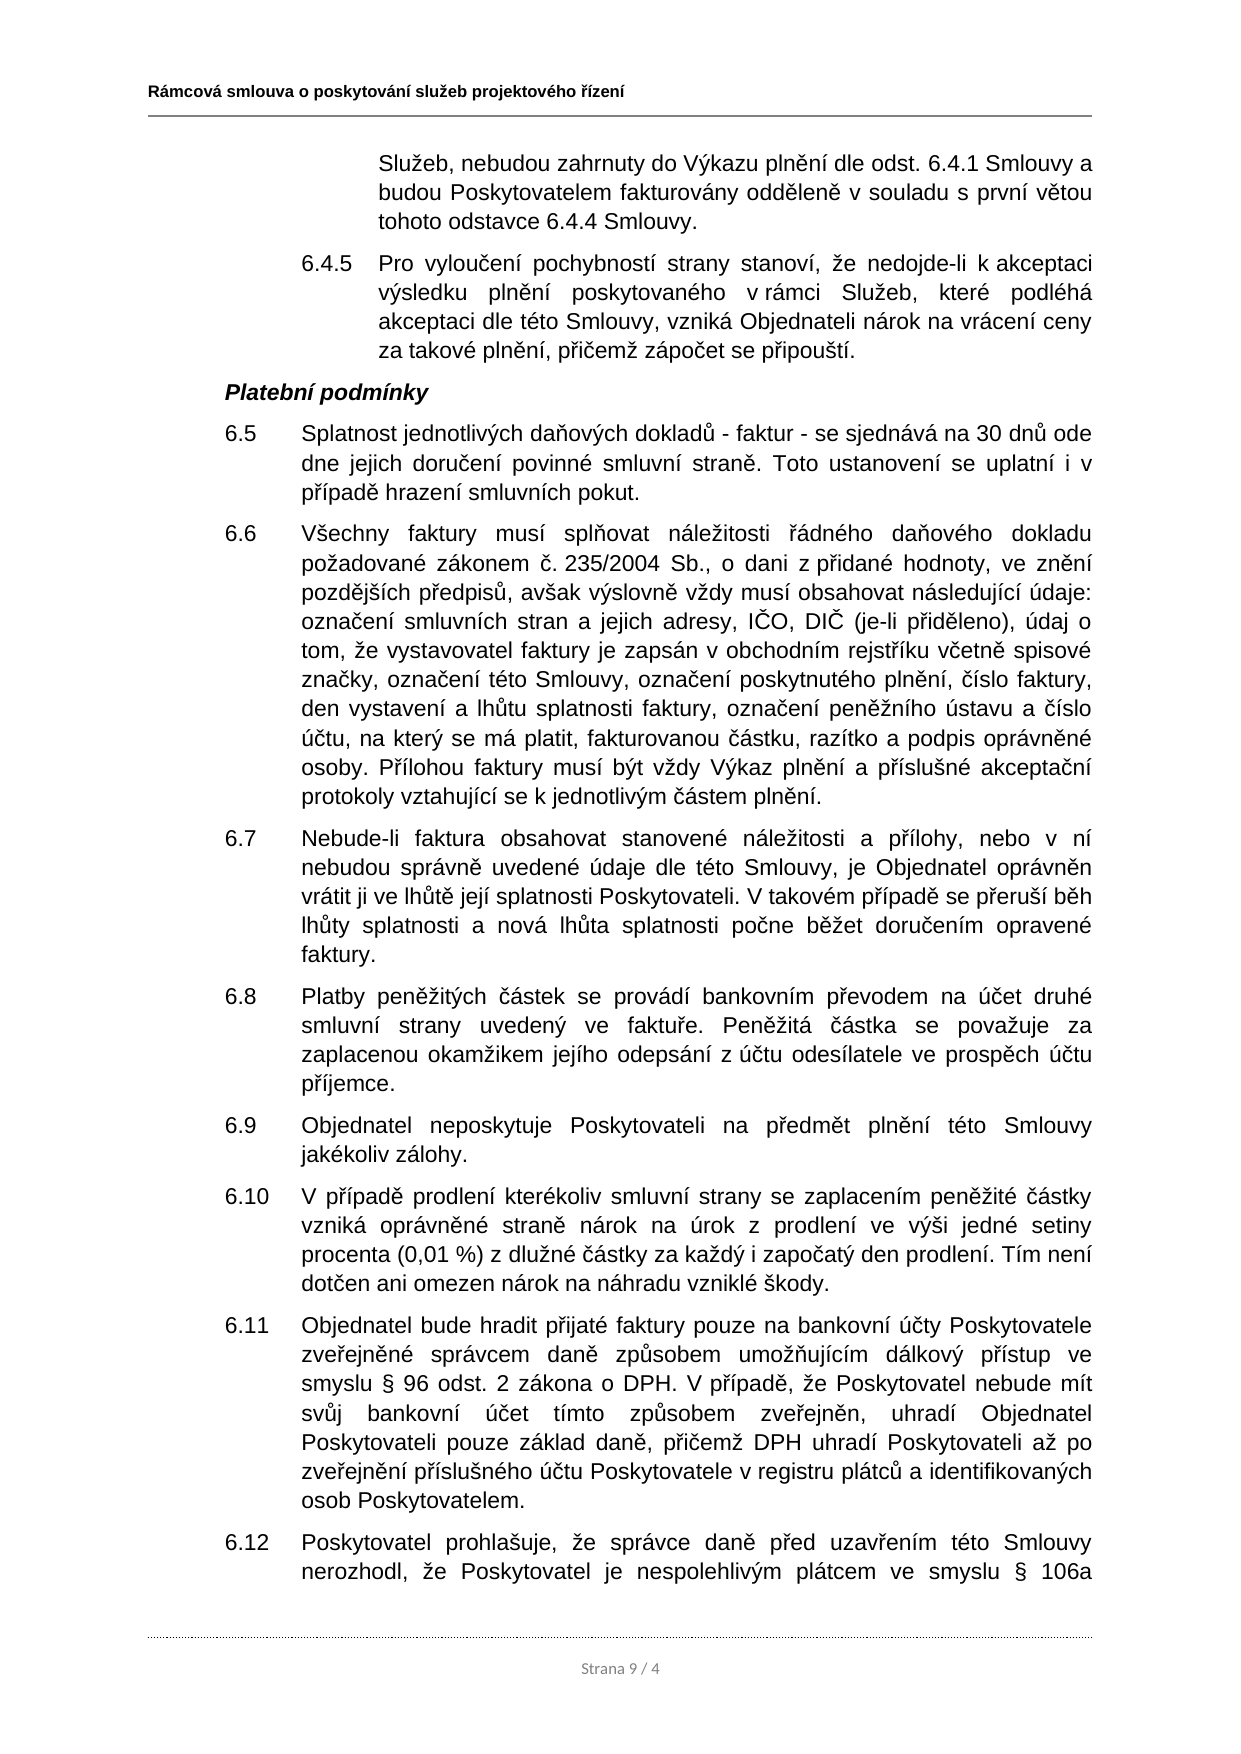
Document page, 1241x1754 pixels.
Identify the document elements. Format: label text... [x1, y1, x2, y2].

text Splatnost jednotlivých daňových dokladů - faktur - se sjednává na 30 dnů ode dne jejich doručení povinné smluvní straně. Toto ustanovení se uplatní i v případě hrazení smluvních pokut. [224, 418, 1092, 506]
text Objednatel bude hradit přijaté faktury pouze na bankovní účty Poskytovatele zveřejněné správcem daně způsobem umožňujícím dálkový přístup ve smyslu § 96 odst. 2 zákona o DPH. V případě, že Poskytovatel nebude mít svůj bankovní účet tímto způsobem zveřejněn, uhradí Objednatel Poskytovateli pouze základ daně, přičemž DPH uhradí Poskytovateli až po zveřejnění příslušného účtu Poskytovatele v registru plátců a identifikovaných osob Poskytovatelem. [224, 1310, 1092, 1514]
list Pro vyloučení pochybností strany stanoví, že nedojde-li k akceptaci výsledku plnění poskytovaného v rámci Služeb, které podléhá akceptaci dle této Smlouvy, vzniká Objednateli nárok na vrácení ceny za takové plnění, přičemž zápočet se připouští. [301, 248, 1092, 364]
text Objednatel neposkytuje Poskytovateli na předmět plnění této Smlouvy jakékoliv zálohy. [224, 1110, 1092, 1168]
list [301, 148, 1092, 235]
text V případě prodlení kterékoliv smluvní strany se zaplacením peněžité částky vzniká oprávněné straně nárok na úrok z prodlení ve výši jedné setiny procenta (0,01 %) z dlužné částky za každý i započatý den prodlení. Tím není dotčen ani omezen nárok na náhradu vzniklé škody. [224, 1181, 1092, 1298]
text Nebude-li faktura obsahovat stanovené náležitosti a přílohy, nebo v ní nebudou správně uvedené údaje dle této Smlouvy, je Objednatel oprávněn vrátit ji ve lhůtě její splatnosti Poskytovateli. V takovém případě se přeruší běh lhůty splatnosti a nová lhůta splatnosti počne běžet doručením opravené faktury. [224, 823, 1092, 968]
text Všechny faktury musí splňovat náležitosti řádného daňového dokladu požadované zákonem č. 235/2004 Sb., o dani z přidané hodnoty, ve znění pozdějších předpisů, avšak výslovně vždy musí obsahovat následující údaje: označení smluvních stran a jejich adresy, IČO, DIČ (je-li přiděleno), údaj o tom, že vystavovatel faktury je zapsán v obchodním rejstříku včetně spisové značky, označení této Smlouvy, označení poskytnutého plnění, číslo faktury, den vystavení a lhůtu splatnosti faktury, označení peněžního ústavu a číslo účtu, na který se má platit, fakturovanou částku, razítko a podpis oprávněné osoby. Přílohou faktury musí být vždy Výkaz plnění a příslušné akceptační protokoly vztahující se k jednotlivým částem plnění. [224, 518, 1092, 810]
text Platby peněžitých částek se provádí bankovním převodem na účet druhé smluvní strany uvedený ve faktuře. Peněžitá částka se považuje za zaplacenou okamžikem jejího odepsání z účtu odesílatele ve prospěch účtu příjemce. [224, 981, 1092, 1098]
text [224, 1527, 1092, 1585]
list Platební podmínky [224, 377, 1092, 406]
